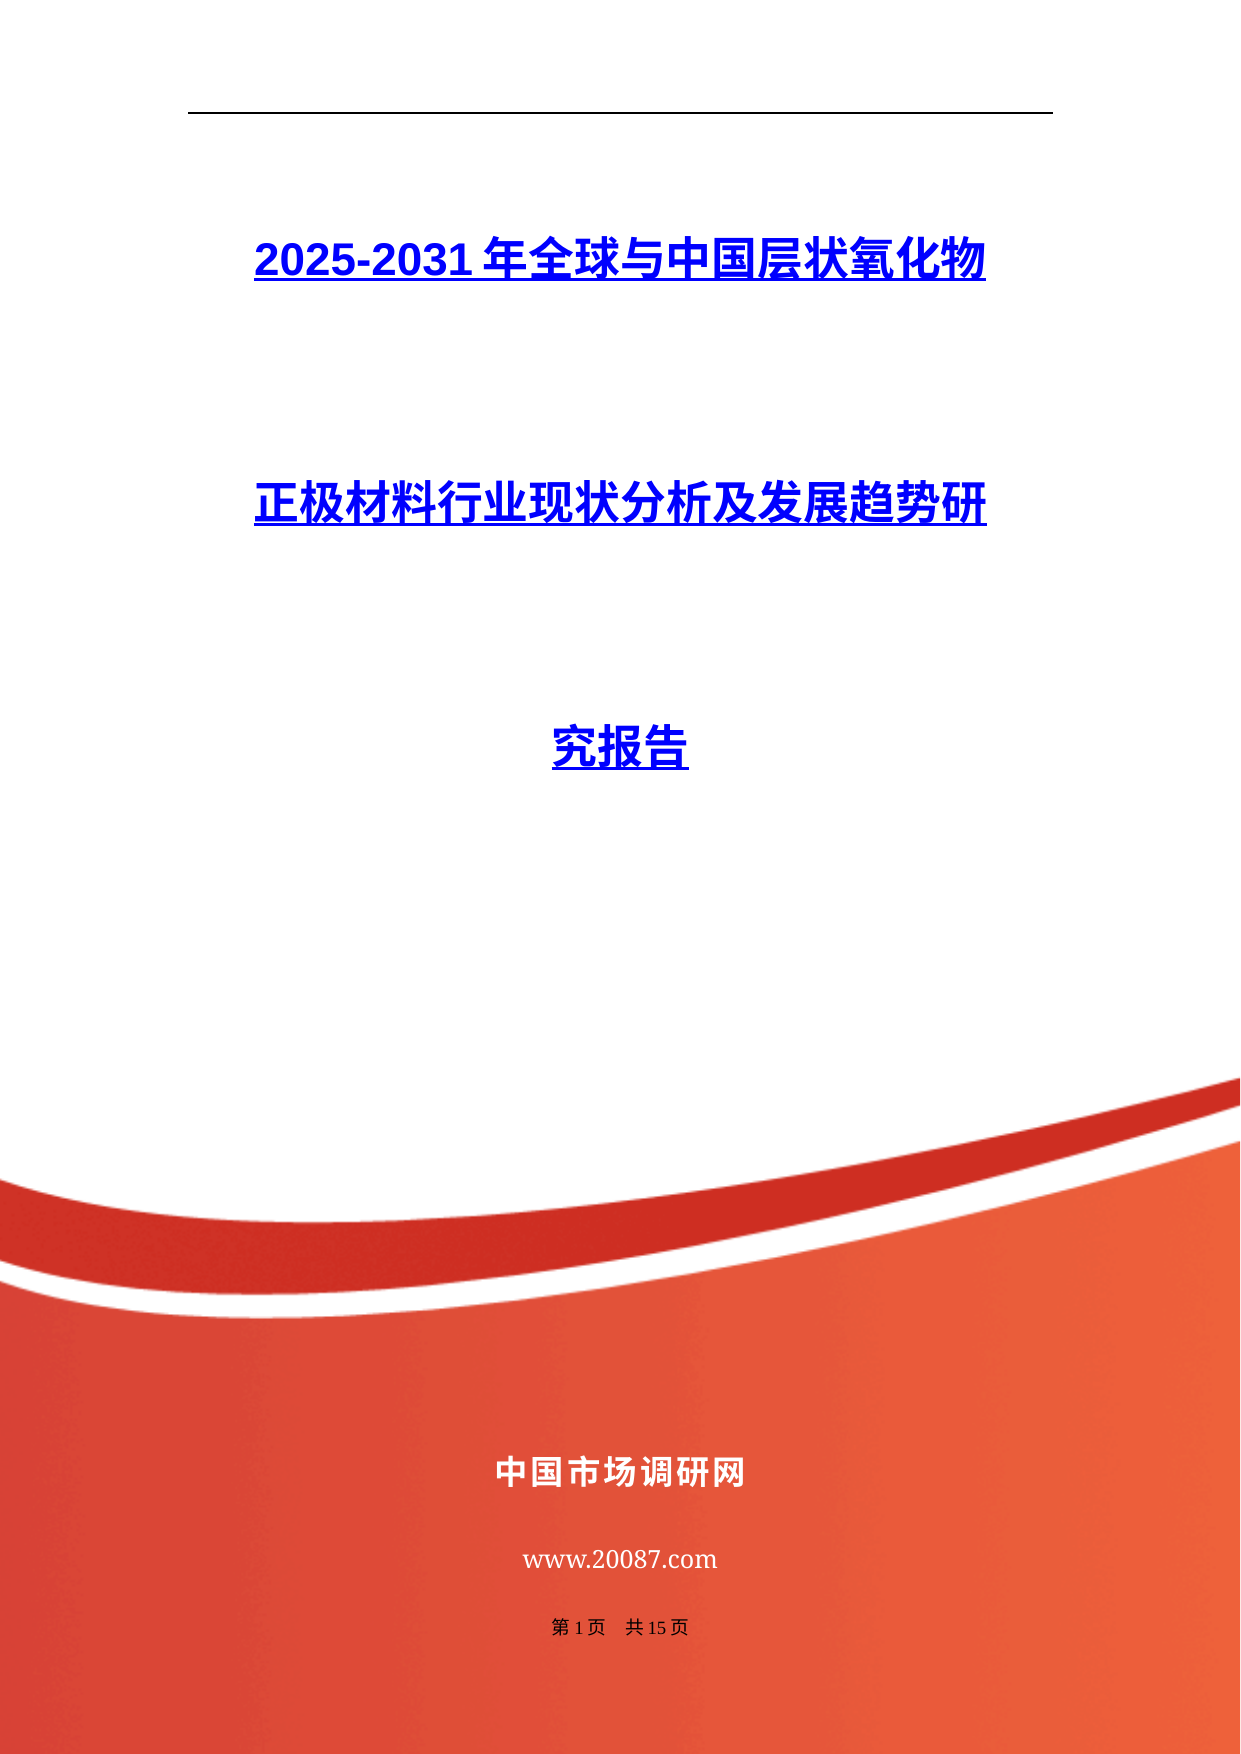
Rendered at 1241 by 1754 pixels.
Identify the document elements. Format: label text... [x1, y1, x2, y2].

subtitle 中国市场调研网 [187, 1437, 1053, 1502]
picture [0, 1006, 1241, 1754]
table_header 2025-2031年全球与中国层状氧化物正极材料行业现状分析及发展趋势研究报告 [188, 207, 1053, 871]
text www.20087.com [187, 1526, 1053, 1591]
